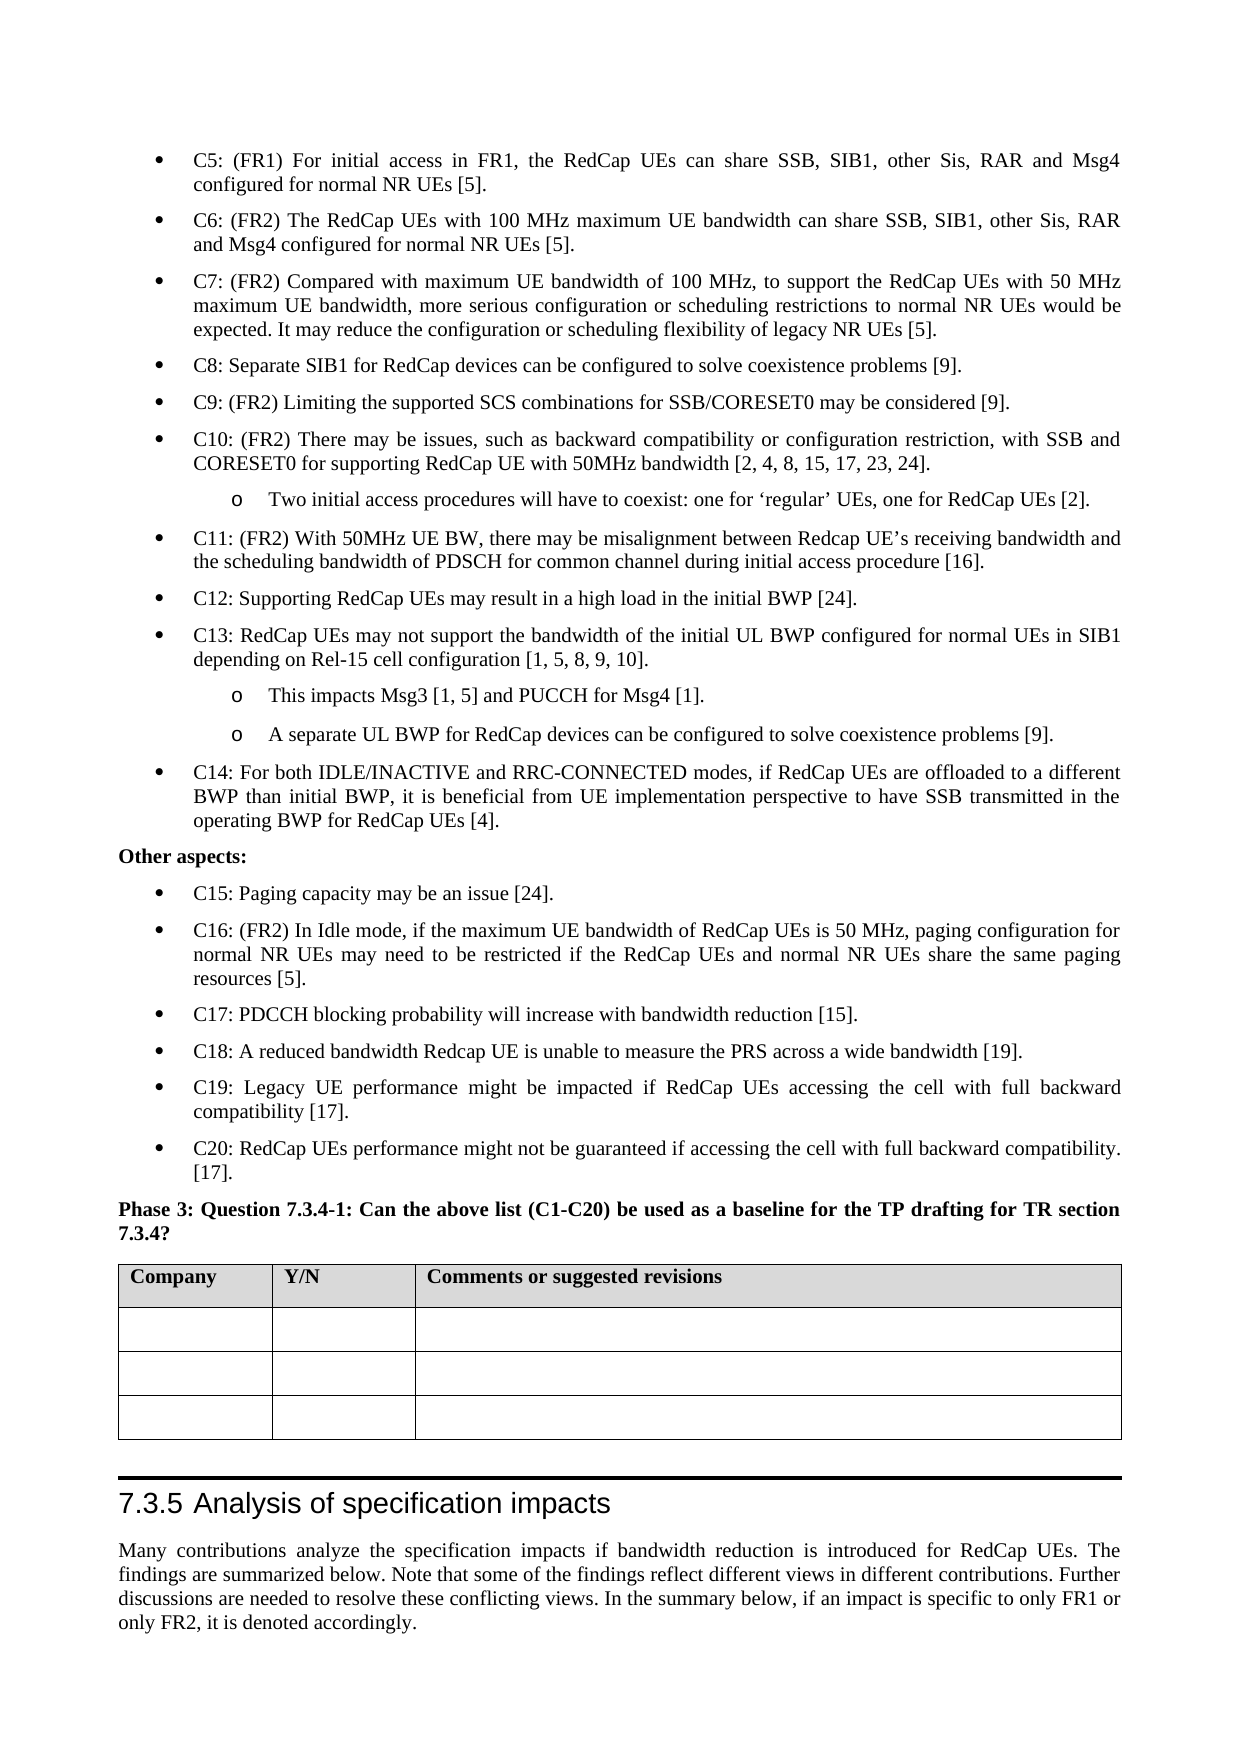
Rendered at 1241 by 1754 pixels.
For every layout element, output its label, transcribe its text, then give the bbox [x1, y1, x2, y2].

list C10: (FR2) There may be issues, such as backward compatibility or configuration restriction, with SSB and CORESET0 for supporting RedCap UE with 50MHz bandwidth [2, 4, 8, 15, 17, 23, 24]. [156, 427, 1122, 475]
list C11: (FR2) With 50MHz UE BW, there may be misalignment between Redcap UE’s receiving bandwidth and the scheduling bandwidth of PDSCH for common channel during initial access procedure [16]. [156, 525, 1122, 573]
list C18: A reduced bandwidth Redcap UE is unable to measure the PRS across a wide bandwidth [19]. [156, 1039, 1122, 1063]
list C14: For both IDLE/INACTIVE and RRC-CONNECTED modes, if RedCap UEs are offloaded to a different BWP than initial BWP, it is beneficial from UE implementation perspective to have SSB transmitted in the operating BWP for RedCap UEs [4]. [156, 760, 1122, 832]
list This impacts Msg3 [1, 5] and PUCCH for Msg4 [1]. [231, 683, 1122, 709]
table_cell [416, 1308, 1121, 1351]
list C7: (FR2) Compared with maximum UE bandwidth of 100 MHz, to support the RedCap UEs with 50 MHz maximum UE bandwidth, more serious configuration or scheduling restrictions to normal NR UEs would be expected. It may reduce the configuration or scheduling flexibility of legacy NR UEs [5]. [156, 269, 1122, 341]
list C15: Paging capacity may be an issue [24]. [156, 881, 1122, 905]
table_header Y/N [273, 1265, 415, 1307]
text Other aspects: [118, 844, 1122, 868]
table_header Comments or suggested revisions [416, 1265, 1121, 1307]
list C16: (FR2) In Idle mode, if the maximum UE bandwidth of RedCap UEs is 50 MHz, paging configuration for normal NR UEs may need to be restricted if the RedCap UEs and normal NR UEs share the same paging resources [5]. [156, 917, 1122, 990]
table_cell [119, 1396, 272, 1439]
list C6: (FR2) The RedCap UEs with 100 MHz maximum UE bandwidth can share SSB, SIB1, other Sis, RAR and Msg4 configured for normal NR UEs [5]. [156, 208, 1122, 256]
text Phase 3: Question 7.3.4-1: Can the above list (C1-C20) be used as a baseline for the TP drafting for TR section 7.3.4? [118, 1197, 1122, 1245]
list C17: PDCCH blocking probability will increase with bandwidth reduction [15]. [156, 1002, 1122, 1026]
list C8: Separate SIB1 for RedCap devices can be configured to solve coexistence problems [9]. [156, 353, 1122, 377]
table_cell [273, 1308, 415, 1351]
list C20: RedCap UEs performance might not be guaranteed if accessing the cell with full backward compatibility. [17]. [156, 1136, 1122, 1184]
list C13: RedCap UEs may not support the bandwidth of the initial UL BWP configured for normal UEs in SIB1 depending on Rel-15 cell configuration [1, 5, 8, 9, 10]. [156, 623, 1122, 671]
subtitle Analysis of specification impacts [118, 1480, 1122, 1519]
list Two initial access procedures will have to coexist: one for ‘regular’ UEs, one for RedCap UEs [2]. [231, 487, 1122, 513]
table_cell [273, 1396, 415, 1439]
list A separate UL BWP for RedCap devices can be configured to solve coexistence problems [9]. [231, 721, 1122, 747]
list C9: (FR2) Limiting the supported SCS combinations for SSB/CORESET0 may be considered [9]. [156, 390, 1122, 414]
table_cell [416, 1352, 1121, 1395]
list C19: Legacy UE performance might be impacted if RedCap UEs accessing the cell with full backward compatibility [17]. [156, 1075, 1122, 1123]
list C12: Supporting RedCap UEs may result in a high load in the initial BWP [24]. [156, 586, 1122, 610]
table_header Company [119, 1265, 272, 1307]
text Many contributions analyze the specification impacts if bandwidth reduction is introduced for RedCap UEs. The findings are summarized below. Note that some of the findings reflect different views in different contributions. Further discussions are needed to resolve these conflicting views. In the summary below, if an impact is specific to only FR1 or only FR2, it is denoted accordingly. [118, 1538, 1122, 1634]
table_cell [273, 1352, 415, 1395]
table_cell [416, 1396, 1121, 1439]
table_cell [119, 1352, 272, 1395]
list C5: (FR1) For initial access in FR1, the RedCap UEs can share SSB, SIB1, other Sis, RAR and Msg4 configured for normal NR UEs [5]. [156, 147, 1122, 196]
table_cell [119, 1308, 272, 1351]
